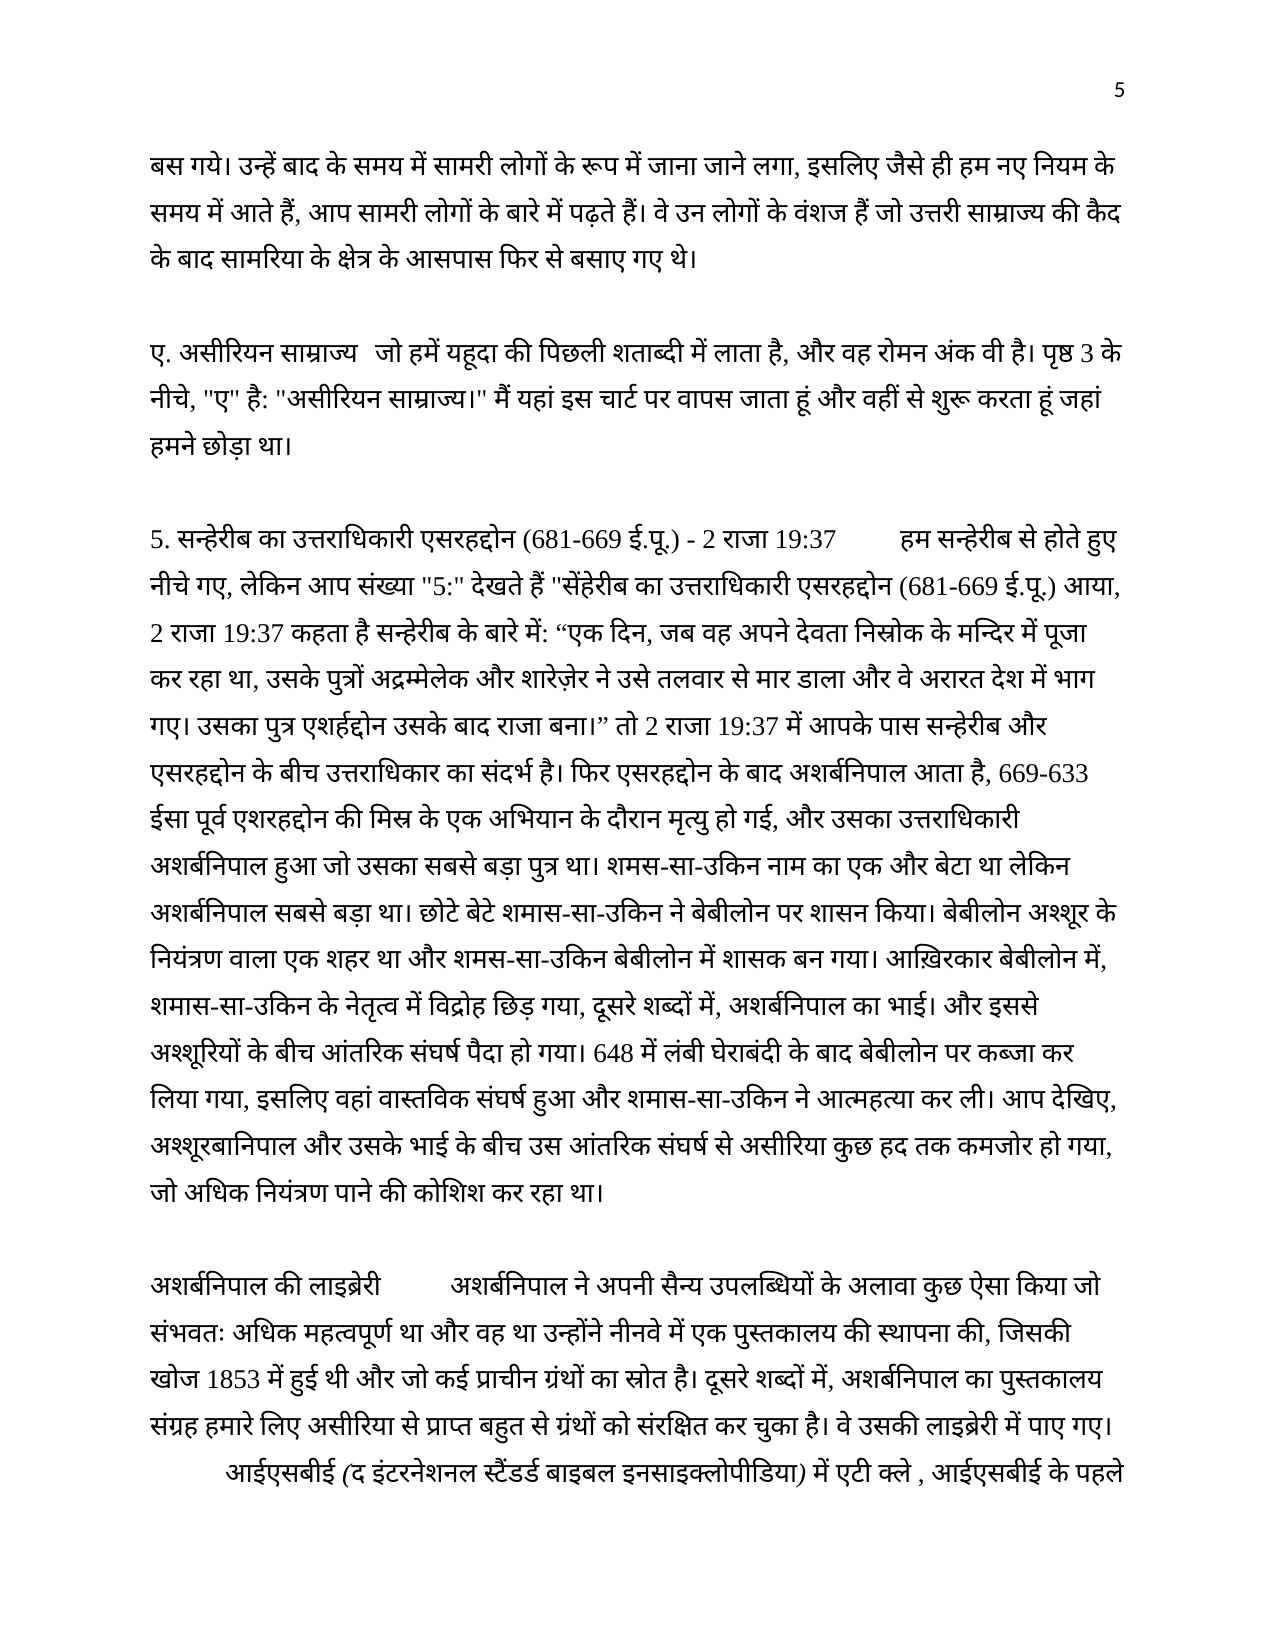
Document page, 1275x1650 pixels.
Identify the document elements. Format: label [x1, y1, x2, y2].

text [150, 150, 1125, 1488]
